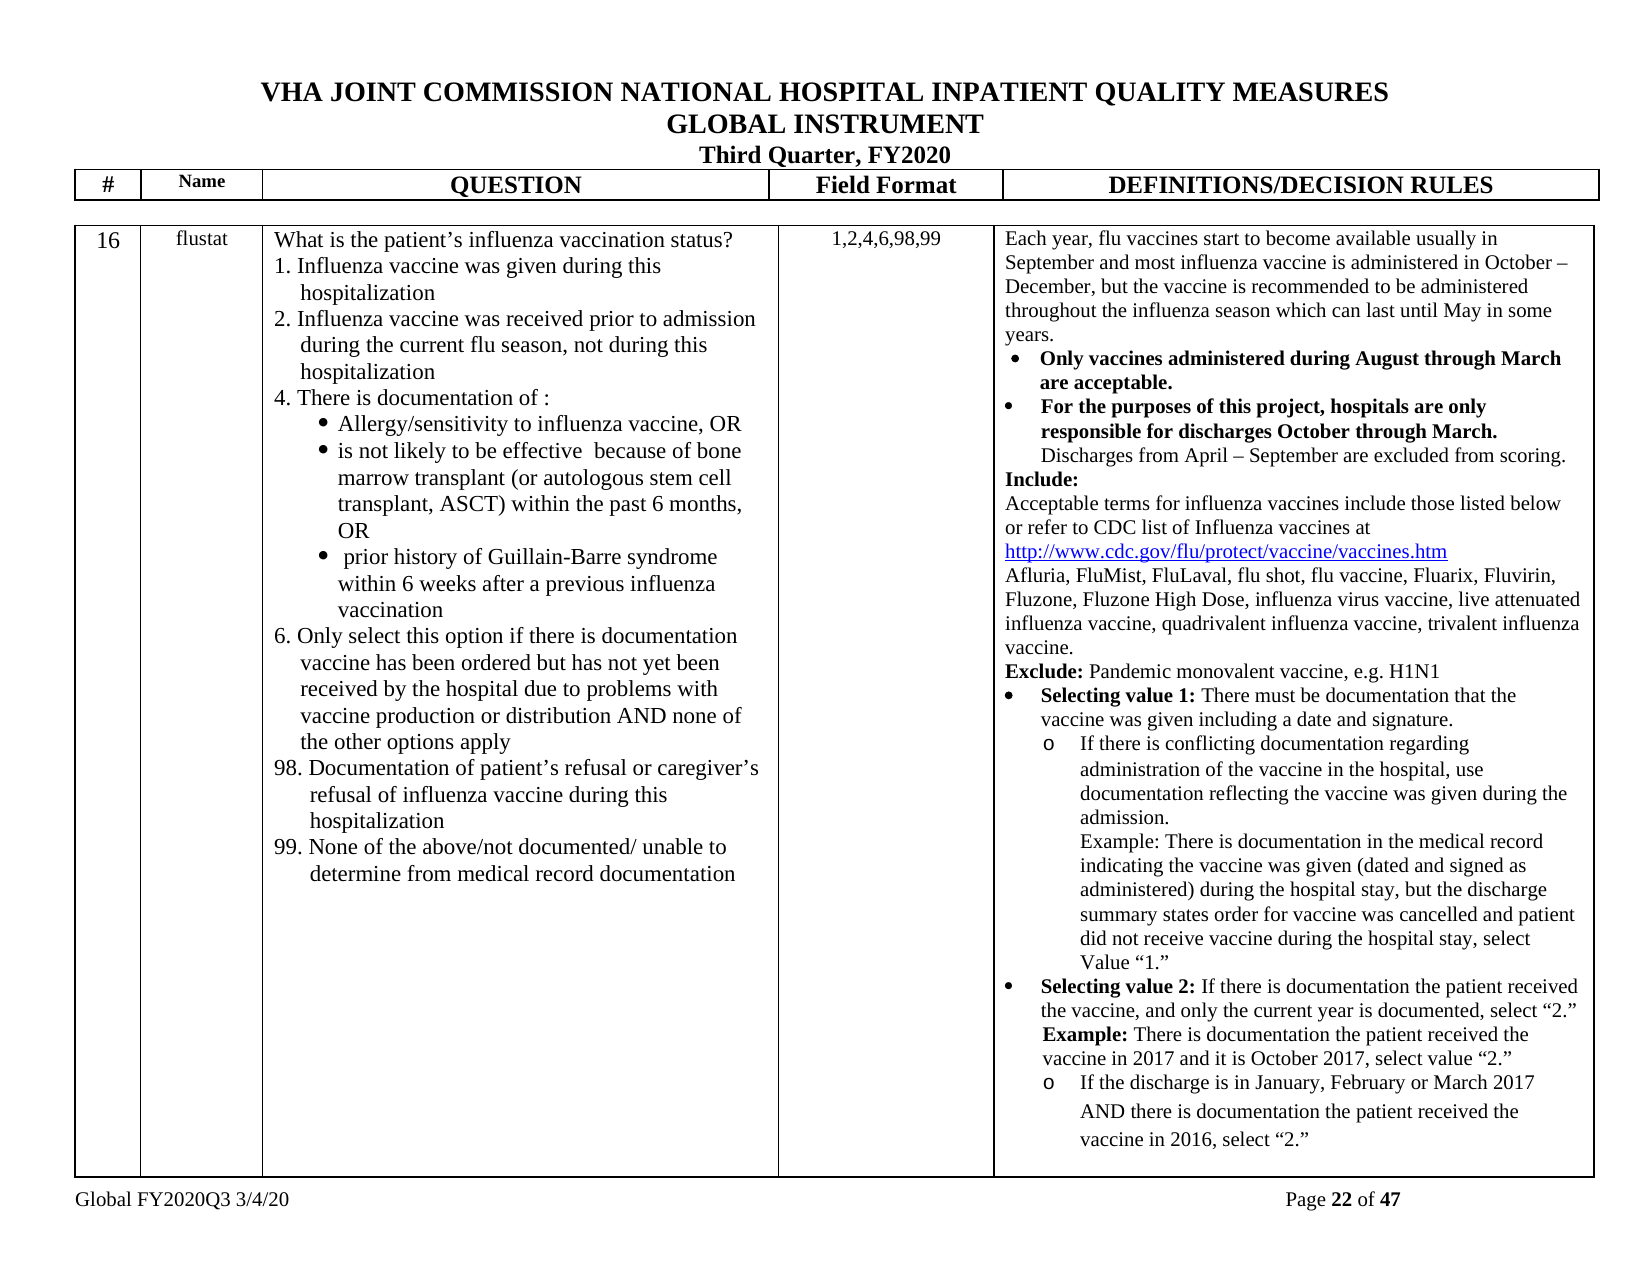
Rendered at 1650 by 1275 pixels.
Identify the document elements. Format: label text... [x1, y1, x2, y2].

table_cell flustat [141, 226, 262, 1176]
table_cell 16 [76, 226, 140, 1176]
table_cell 1,2,4,6,98,99 [779, 226, 993, 1176]
table_cell Each year, flu vaccines start to become available usually in September and most influenza vaccine is administered in October – December, but the vaccine is recommended to be administered throughout the influenza season which can last until May in some years. Only vaccines administered during August through March are acceptable. For the purposes of this project, hospitals are only responsible for discharges October through March. Discharges from April – September are excluded from scoring. Include: Acceptable terms for influenza vaccines include those listed below or refer to CDC list of Influenza vaccines at http://www.cdc.gov/flu/protect/vaccine/vaccines.htm Afluria, FluMist, FluLaval, flu shot, flu vaccine, Fluarix, Fluvirin, Fluzone, Fluzone High Dose, influenza virus vaccine, live attenuated influenza vaccine, quadrivalent influenza vaccine, trivalent influenza vaccine. Exclude: Pandemic monovalent vaccine, e.g. H1N1 Selecting value 1: There must be documentation that the vaccine was given including a date and signature. If there is conflicting documentation regarding administration of the vaccine in the hospital, use documentation reflecting the vaccine was given during the admission. Example: There is documentation in the medical record indicating the vaccine was given (dated and signed as administered) during the hospital stay, but the discharge summary states order for vaccine was cancelled and patient did not receive vaccine during the hospital stay, select Value “1.” Selecting value 2: If there is documentation the patient received the vaccine, and only the current year is documented, select “2.” Example: There is documentation the patient received the vaccine in 2017 and it is October 2017, select value “2.” If the discharge is in January, February or March 2017 AND there is documentation the patient received the vaccine in 2016, select “2.” [995, 226, 1593, 1176]
table_cell What is the patient’s influenza vaccination status? 1. Influenza vaccine was given during this hospitalization 2. Influenza vaccine was received prior to admission during the current flu season, not during this hospitalization 4. There is documentation of : Allergy/sensitivity to influenza vaccine, OR is not likely to be effective because of bone marrow transplant (or autologous stem cell transplant, ASCT) within the past 6 months, OR prior history of Guillain-Barre syndrome within 6 weeks after a previous influenza vaccination 6. Only select this option if there is documentation vaccine has been ordered but has not yet been received by the hospital due to problems with vaccine production or distribution AND none of the other options apply 98. Documentation of patient’s refusal or caregiver’s refusal of influenza vaccine during this hospitalization 99. None of the above/not documented/ unable to determine from medical record documentation [263, 226, 778, 1176]
